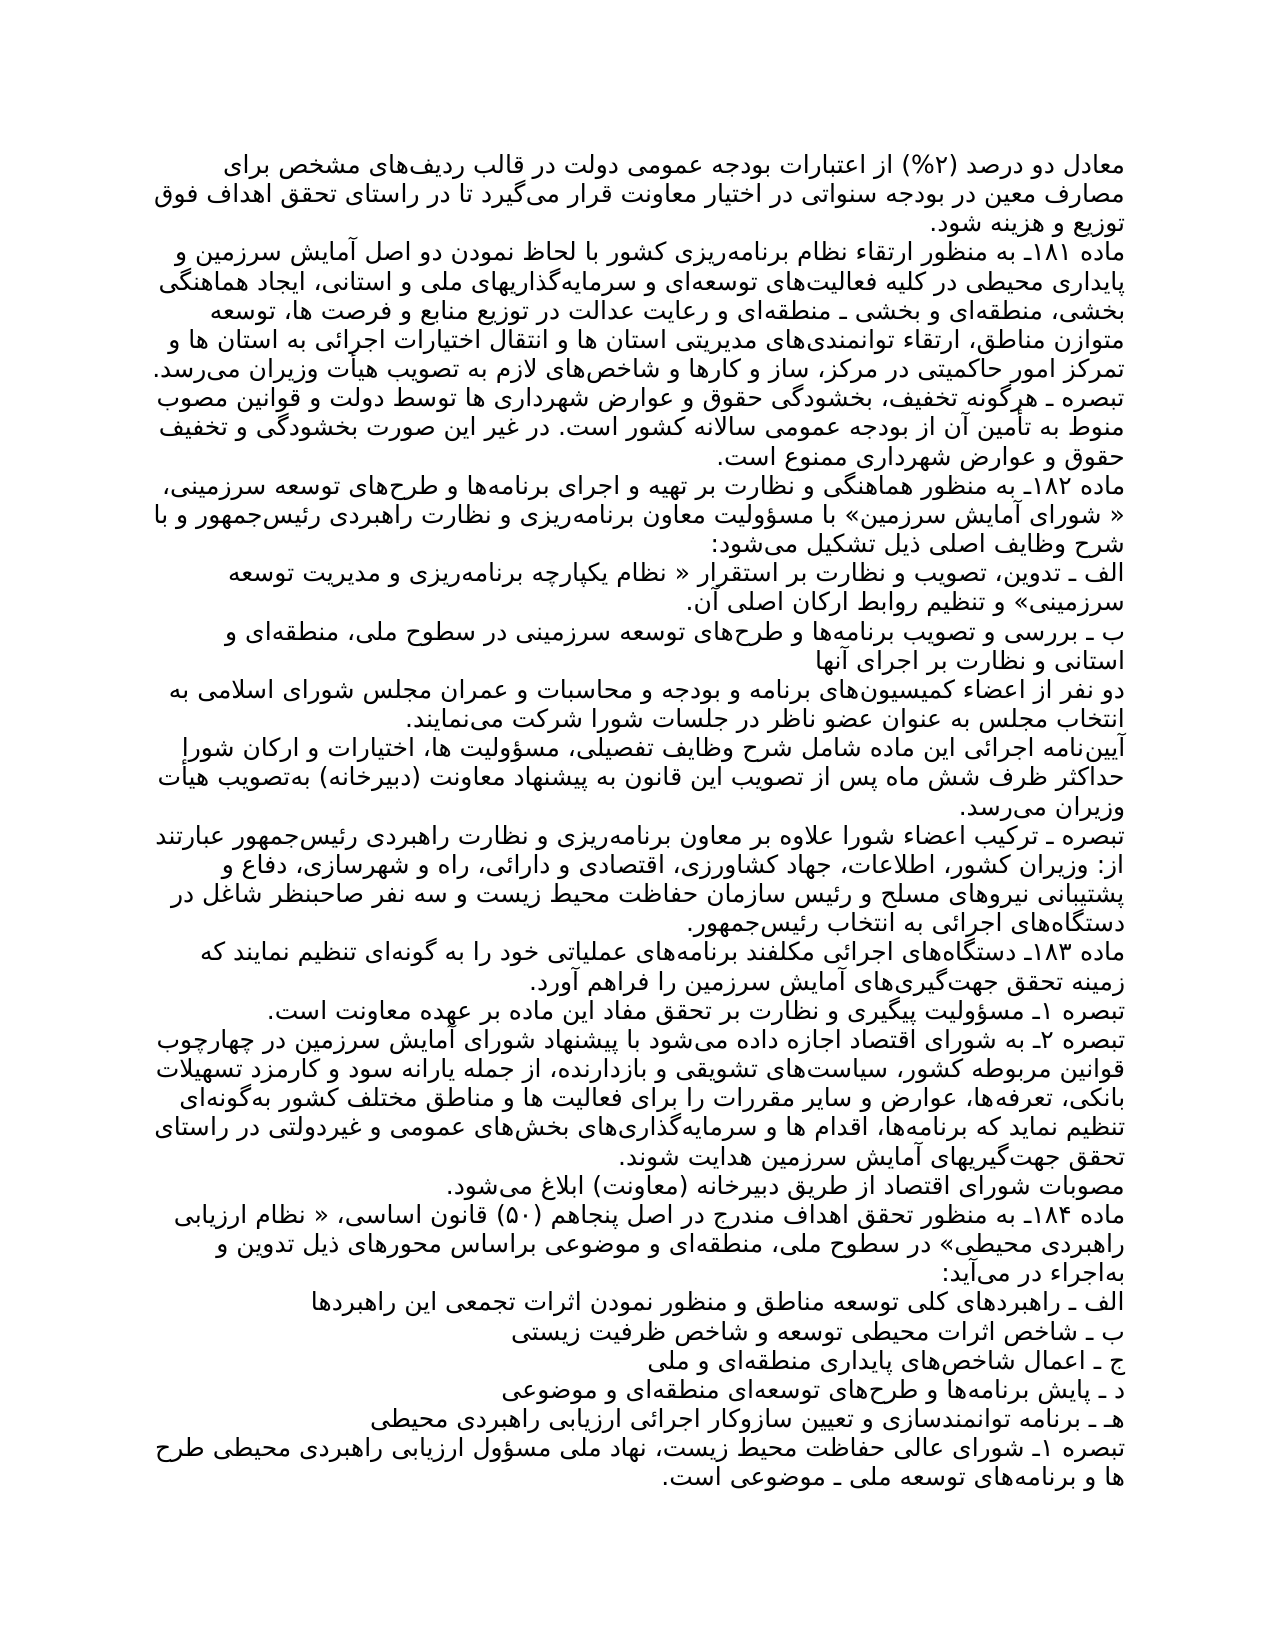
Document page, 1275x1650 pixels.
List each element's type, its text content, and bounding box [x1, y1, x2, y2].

text ماده ۱۸۴ـ به منظور تحقق اهداف مندرج در اصل پنجاهم (۵۰) قانون اساسی، « نظام ارزیابی راهبردی محیطی» در سطوح ملی، منطقه‌ای و موضوعی براساس محورهای ذیل تدوین و به‌اجراء در می‌آید: [150, 1200, 1125, 1287]
text د ـ پایش برنامه‌ها و طرح‌های توسعه‌ای منطقه‌ای و موضوعی [150, 1375, 1125, 1404]
text تبصره ۲ـ به شورای اقتصاد اجازه داده ‌می‌شود با پیشنهاد شورای آمایش سرزمین در چهارچوب قوانین مربوطه كشور، سیاست‌های تشویقی و بازدارنده، از جمله یارانه سود و كارمزد تسهیلات بانكی، تعرفه‌ها، عوارض و سایر مقررات را برای فعالیت ها و مناطق مختلف كشور به‌گونه‌ای تنظیم ‌نماید كه برنامه‌ها، اقدام ها و سرمایه‌گذاری‌های بخش‌های عمومی و غیردولتی در راستای تحقق جهت‌گیریهای آمایش سرزمین هدایت شوند. [150, 1025, 1125, 1171]
text ماده ۱۸۱ـ به منظور ارتقاء نظام برنامه‌ریزی كشور با لحاظ نمودن دو اصل آمایش سرزمین و پایداری محیطی در كلیه فعالیت‌های توسعه‌ای و سرمایه‌گذاریهای ملی و استانی، ایجاد هماهنگی بخشی، منطقه‌ای و بخشی ـ منطقه‌ای و رعایت عدالت در توزیع منابع و فرصت ها، توسعه متوازن مناطق، ارتقاء توانمندی‌های مدیریتی استان ها و انتقال اختیارات اجرائی به استان ها و تمركز امور حاكمیتی در مركز، ساز و كارها و شاخص‌های لازم به تصویب هیأت وزیران می‌رسد. [150, 237, 1125, 383]
text معادل دو درصد (۲%) از اعتبارات بودجه عمومی دولت در قالب ردیف‌های مشخص برای مصارف معین در بودجه سنواتی در اختیار معاونت قرار می‌گیرد تا در راستای تحقق اهداف فوق توزیع و هزینه شود. [150, 150, 1125, 237]
text الف ـ راهبردهای كلی توسعه مناطق و منظور نمودن اثرات تجمعی این راهبردها [150, 1287, 1125, 1317]
text تبصره ۱ـ مسؤولیت پیگیری و نظارت بر تحقق مفاد این ماده بر عهده معاونت است. [150, 996, 1125, 1025]
text ج ـ اعمال شاخص‌های پایداری منطقه‌ای و ملی [150, 1346, 1125, 1375]
text تبصره ـ تركیب اعضاء شورا علاوه بر معاون برنامه‌ریزی و نظارت راهبردی رئیس‌جمهور عبارتند از: وزیران كشور، اطلاعات، جهاد كشاورزی، اقتصادی و دارائی، راه و شهرسازی، دفاع و پشتیبانی نیروهای مسلح و رئیس سازمان حفاظت محیط زیست و سه نفر صاحبنظر شاغل در دستگاه‌های اجرائی به انتخاب رئیس‌جمهور. [150, 821, 1125, 937]
text ماده ۱۸۳ـ دستگاه‌های اجرائی مكلفند برنامه‌های عملیاتی خود را به گونه‌ای تنظیم نمایند كه زمینه تحقق جهت‌گیری‌های آمایش سرزمین را فراهم آورد. [150, 937, 1125, 996]
text ب ـ شاخص اثرات محیطی توسعه و شاخص ظرفیت زیستی [150, 1317, 1125, 1346]
text تبصره ـ هرگونه تخفیف، بخشودگی حقوق و عوارض شهرداری ها توسط دولت و قوانین مصوب منوط به تأمین آن از بودجه عمومی سالانه كشور است. در غیر این صورت بخشودگی و تخفیف حقوق و عوارض شهرداری ممنوع است. [150, 383, 1125, 471]
text آیین‌نامه اجرائی این ماده شامل شرح وظایف تفصیلی، مسؤولیت ها، اختیارات و اركان شورا حداكثر ظرف شش ماه پس از تصویب این قانون به پیشنهاد معاونت (دبیرخانه) به‌تصویب هیأت وزیران می‌رسد. [150, 733, 1125, 821]
text الف ـ تدوین، تصویب و نظارت بر استقرار « نظام یكپارچه برنامه‌ریزی و مدیریت توسعه سرزمینی» و تنظیم روابط اركان اصلی آن. [150, 558, 1125, 617]
text ماده ۱۸۲ـ به منظور هماهنگی و نظارت بر تهیه و اجرای برنامه‌ها و طرح‌های توسعه سرزمینی، « شورای آمایش سرزمین» با مسؤولیت معاون برنامه‌ریزی و نظارت راهبردی رئیس‌جمهور و با شرح وظایف اصلی ذیل تشكیل می‌شود: [150, 471, 1125, 558]
text ب ـ بررسی و تصویب برنامه‌ها و طرح‌های توسعه سرزمینی در سطوح ملی، منطقه‌ای و استانی و نظارت بر اجرای آنها [150, 617, 1125, 675]
text دو نفر از اعضاء كمیسیون‌های برنامه و بودجه و محاسبات و عمران مجلس شورای اسلامی به انتخاب مجلس به عنوان عضو ناظر در جلسات شورا شركت می‌نمایند. [150, 675, 1125, 733]
text هـ ـ برنامه توانمندسازی و تعیین سازوكار اجرائی ارزیابی راهبردی محیطی [150, 1404, 1125, 1433]
text مصوبات شورای اقتصاد از طریق دبیرخانه (معاونت) ابلاغ می‌شود. [150, 1171, 1125, 1200]
text تبصره ۱ـ شورای عالی حفاظت محیط زیست، نهاد ملی مسؤول ارزیابی راهبردی محیطی طرح ها و برنامه‌های توسعه ملی ـ موضوعی است. [150, 1433, 1125, 1492]
